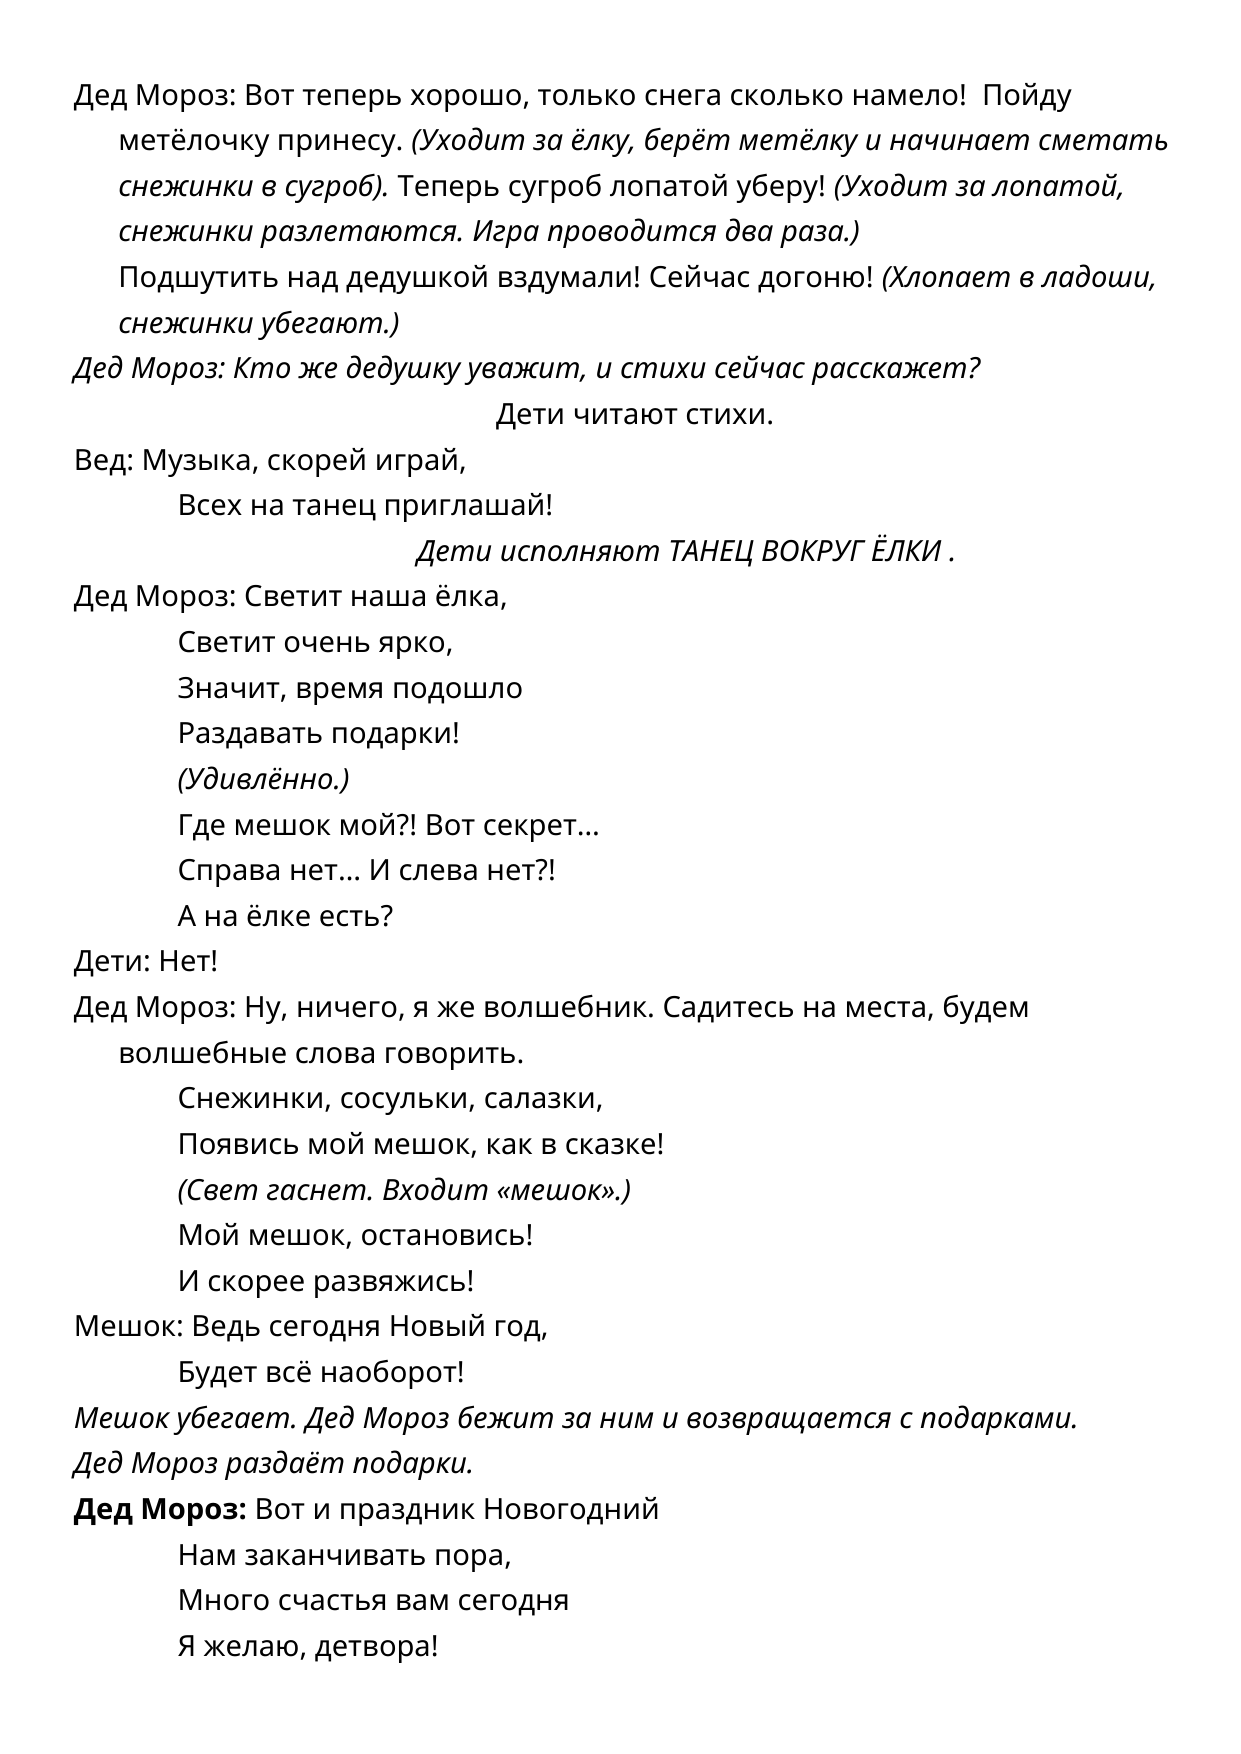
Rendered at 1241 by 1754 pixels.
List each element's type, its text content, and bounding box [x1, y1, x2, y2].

text (Удивлённо.) [177, 758, 1196, 798]
text А на ёлке есть? [177, 895, 1196, 935]
text Дети: Нет! [74, 941, 1196, 980]
text Много счастья вам сегодня [177, 1579, 1196, 1619]
text Дед Мороз: Светит наша ёлка, [74, 576, 1196, 615]
text Дети исполняют ТАНЕЦ ВОКРУГ ЁЛКИ . [177, 530, 1196, 570]
text И скорее развяжись! [177, 1260, 1196, 1300]
text Мой мешок, остановись! [177, 1214, 1196, 1254]
text Снежинки, сосульки, салазки, [177, 1078, 1196, 1117]
text Дед Мороз: Ну, ничего, я же волшебник. Садитесь на места, будем волшебные слова говорить. [74, 986, 1196, 1072]
text Будет всё наоборот! [177, 1351, 1196, 1391]
text Дети читают стихи. [74, 393, 1196, 433]
text Вед: Музыка, скорей играй, [74, 439, 1196, 478]
text Дед Мороз: Кто же дедушку уважит, и стихи сейчас расскажет? [74, 348, 1196, 387]
text Светит очень ярко, [177, 621, 1196, 661]
text Дед Мороз: Вот и праздник Новогодний [74, 1488, 1196, 1528]
text Где мешок мой?! Вот секрет… [177, 804, 1196, 843]
text Дед Мороз раздаёт подарки. [74, 1443, 1196, 1482]
text Дед Мороз: Вот теперь хорошо, только снега сколько намело! Пойду метёлочку принесу. (Уходит за ёлку, берёт метёлку и начинает сметать снежинки в сугроб). Теперь сугроб лопатой уберу! (Уходит за лопатой, снежинки разлетаются. Игра проводится два раза.) [74, 74, 1196, 250]
text Значит, время подошло [177, 667, 1196, 707]
text Мешок: Ведь сегодня Новый год, [74, 1306, 1196, 1345]
text (Свет гаснет. Входит «мешок».) [177, 1169, 1196, 1208]
text Справа нет… И слева нет?! [177, 849, 1196, 889]
text Раздавать подарки! [177, 713, 1196, 752]
text Мешок убегает. Дед Мороз бежит за ним и возвращается с подарками. [74, 1397, 1196, 1437]
text Появись мой мешок, как в сказке! [177, 1123, 1196, 1163]
text Я желаю, детвора! [177, 1625, 1196, 1665]
text Нам заканчивать пора, [177, 1534, 1196, 1573]
text Всех на танец приглашай! [177, 484, 1196, 524]
text Подшутить над дедушкой вздумали! Сейчас догоню! (Хлопает в ладоши, снежинки убегают.) [118, 256, 1196, 342]
